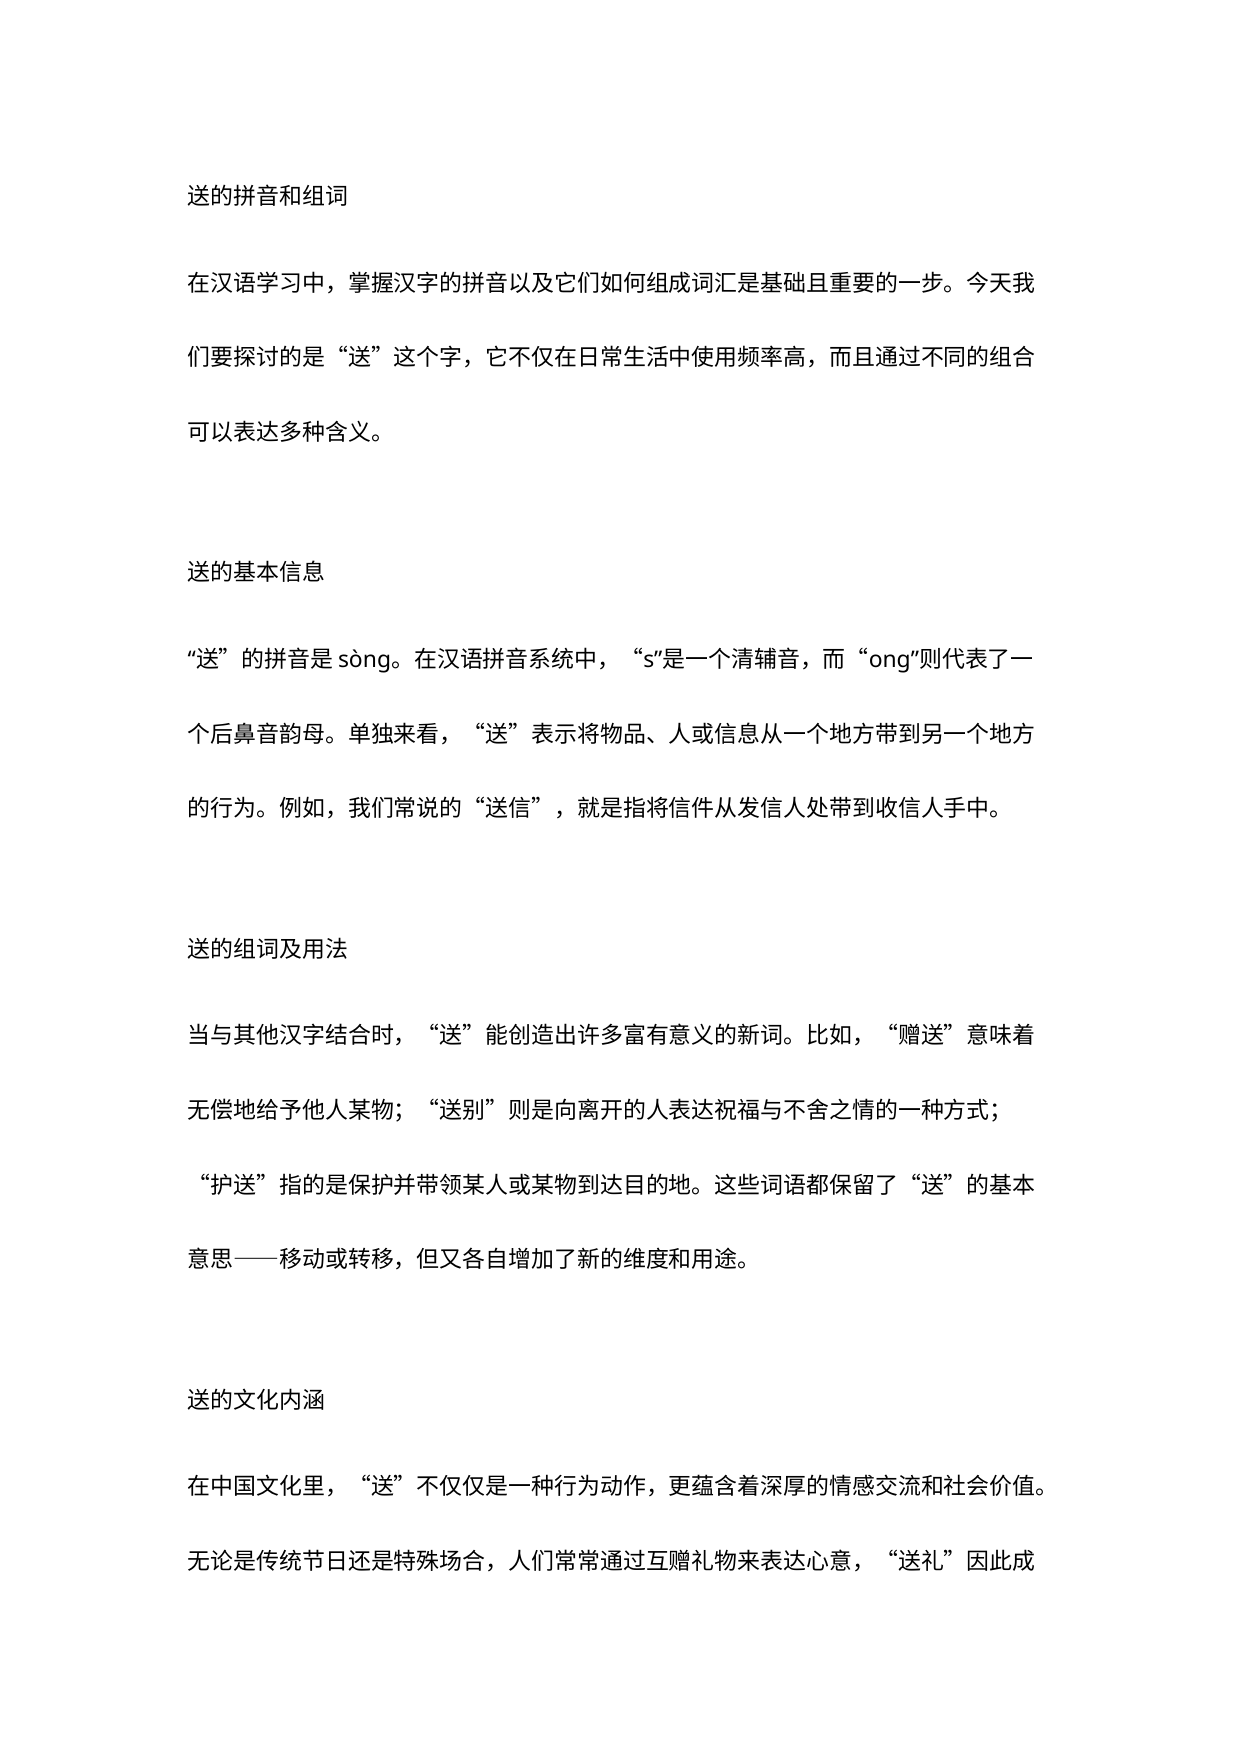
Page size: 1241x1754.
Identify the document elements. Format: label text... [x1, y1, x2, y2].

text 送的基本信息 [187, 538, 1053, 603]
text 送的拼音和组词 [187, 162, 1053, 227]
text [187, 1452, 1053, 1592]
text “送”的拼音是sòng。在汉语拼音系统中，“s”是一个清辅音，而“ong”则代表了一个后鼻音韵母。单独来看，“送”表示将物品、人或信息从一个地方带到另一个地方的行为。例如，我们常说的“送信”，就是指将信件从发信人处带到收信人手中。 [187, 625, 1053, 839]
text 当与其他汉字结合时，“送”能创造出许多富有意义的新词。比如，“赠送”意味着无偿地给予他人某物；“送别”则是向离开的人表达祝福与不舍之情的一种方式；“护送”指的是保护并带领某人或某物到达目的地。这些词语都保留了“送”的基本意思——移动或转移，但又各自增加了新的维度和用途。 [187, 1001, 1053, 1290]
text 送的组词及用法 [187, 915, 1053, 980]
text 送的文化内涵 [187, 1366, 1053, 1431]
text 在汉语学习中，掌握汉字的拼音以及它们如何组成词汇是基础且重要的一步。今天我们要探讨的是“送”这个字，它不仅在日常生活中使用频率高，而且通过不同的组合可以表达多种含义。 [187, 248, 1053, 463]
